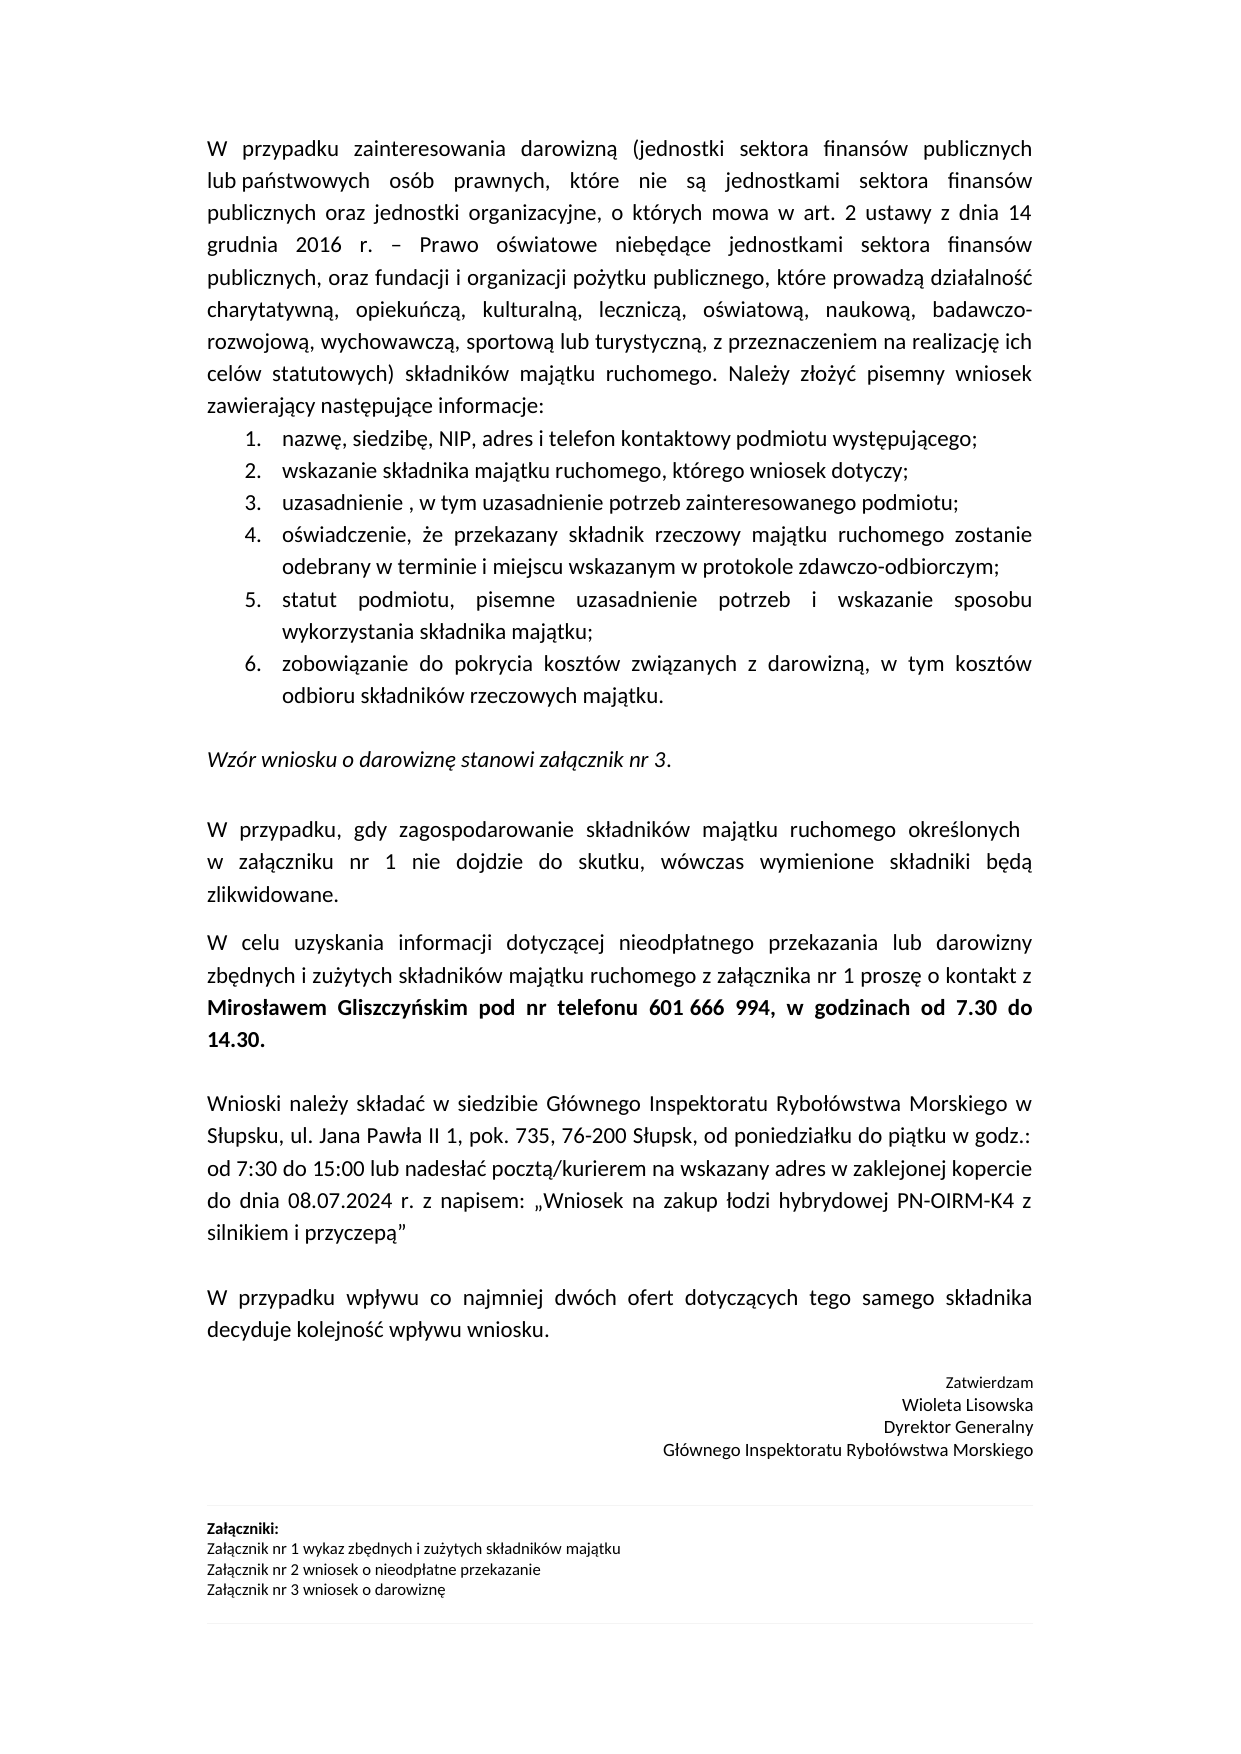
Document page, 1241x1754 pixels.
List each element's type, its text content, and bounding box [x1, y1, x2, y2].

list uzasadnienie , w tym uzasadnienie potrzeb zainteresowanego podmiotu; [244, 488, 1033, 516]
text W celu uzyskania informacji dotyczącej nieodpłatnego przekazania lub darowizny zbędnych i zużytych składników majątku ruchomego z załącznika nr 1 proszę o kontakt z Mirosławem Gliszczyńskim pod nr telefonu 601 666 994, w godzinach od 7.30 do 14.30. [207, 928, 1033, 1053]
list zobowiązanie do pokrycia kosztów związanych z darowizną, w tym kosztów odbioru składników rzeczowych majątku. [244, 649, 1033, 709]
text Głównego Inspektoratu Rybołówstwa Morskiego [207, 1438, 1033, 1461]
list oświadczenie, że przekazany składnik rzeczowy majątku ruchomego zostanie odebrany w terminie i miejscu wskazanym w protokole zdawczo-odbiorczym; [244, 520, 1033, 581]
list statut podmiotu, pisemne uzasadnienie potrzeb i wskazanie sposobu wykorzystania składnika majątku; [244, 585, 1033, 645]
text W przypadku zainteresowania darowizną (jednostki sektora finansów publicznych lub państwowych osób prawnych, które nie są jednostkami sektora finansów publicznych oraz jednostki organizacyjne, o których mowa w art. 2 ustawy z dnia 14 grudnia 2016 r. – Prawo oświatowe niebędące jednostkami sektora finansów publicznych, oraz fundacji i organizacji pożytku publicznego, które prowadzą działalność charytatywną, opiekuńczą, kulturalną, leczniczą, oświatową, naukową, badawczo-rozwojową, wychowawczą, sportową lub turystyczną, z przeznaczeniem na realizację ich celów statutowych) składników majątku ruchomego. Należy złożyć pisemny wniosek zawierający następujące informacje: [207, 134, 1033, 419]
text Zatwierdzam [207, 1372, 1033, 1393]
text Wioleta Lisowska [207, 1393, 1033, 1416]
text Dyrektor Generalny [207, 1416, 1033, 1438]
text W przypadku, gdy zagospodarowanie składników majątku ruchomego określonych w załączniku nr 1 nie dojdzie do skutku, wówczas wymienione składniki będą zlikwidowane. [207, 815, 1033, 908]
list nazwę, siedzibę, NIP, adres i telefon kontaktowy podmiotu występującego; [244, 424, 1033, 452]
text Wzór wniosku o darowiznę stanowi załącznik nr 3. [207, 746, 1033, 774]
text Wnioski należy składać w siedzibie Głównego Inspektoratu Rybołówstwa Morskiego w Słupsku, ul. Jana Pawła II 1, pok. 735, 76-200 Słupsk, od poniedziałku do piątku w godz.: od 7:30 do 15:00 lub nadesłać pocztą/kurierem na wskazany adres w zaklejonej kopercie do dnia 08.07.2024 r. z napisem: „Wniosek na zakup łodzi hybrydowej PN-OIRM-K4 z silnikiem i przyczepą” [207, 1089, 1033, 1246]
list wskazanie składnika majątku ruchomego, którego wniosek dotyczy; [244, 456, 1033, 484]
text W przypadku wpływu co najmniej dwóch ofert dotyczących tego samego składnika decyduje kolejność wpływu wniosku. [207, 1283, 1033, 1343]
